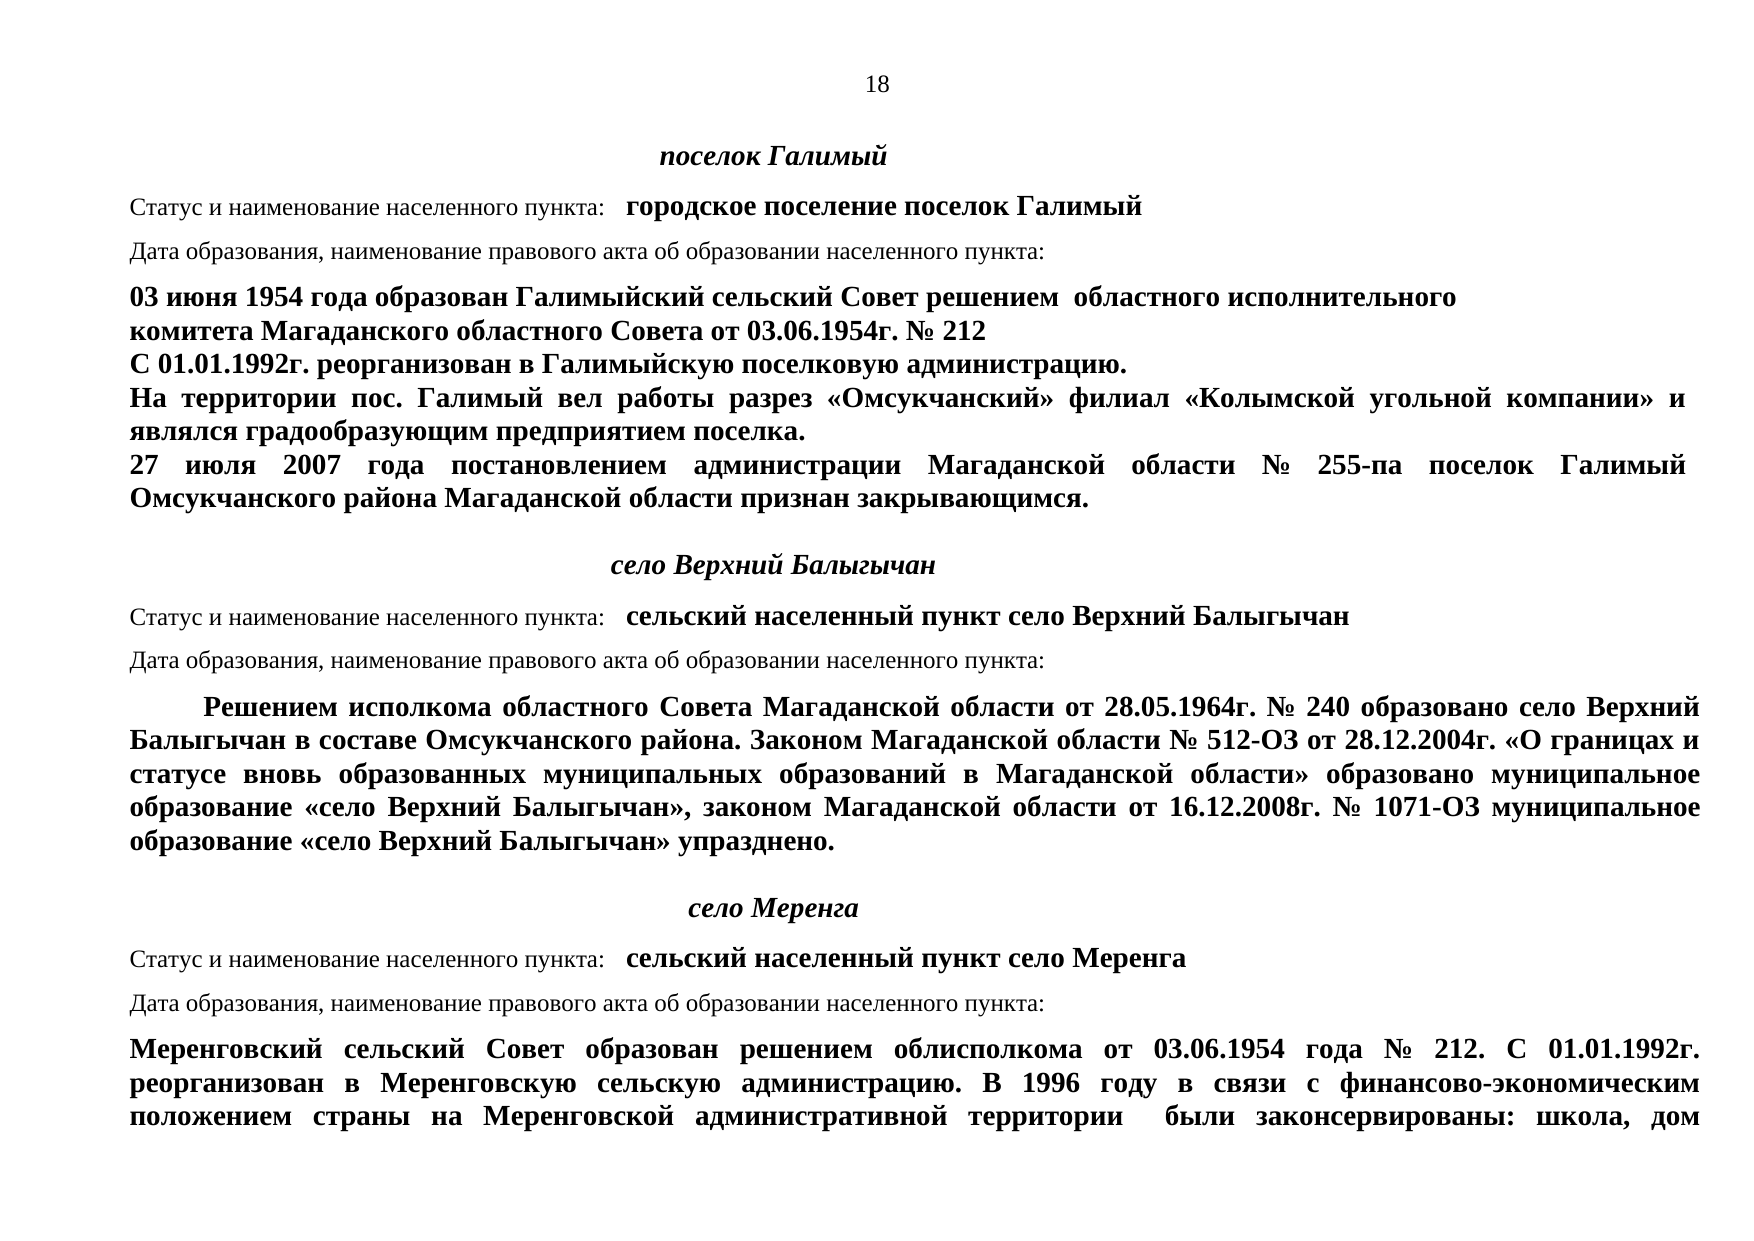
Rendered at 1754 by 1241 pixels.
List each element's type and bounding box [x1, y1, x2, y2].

table_header [107, 138, 1754, 1132]
